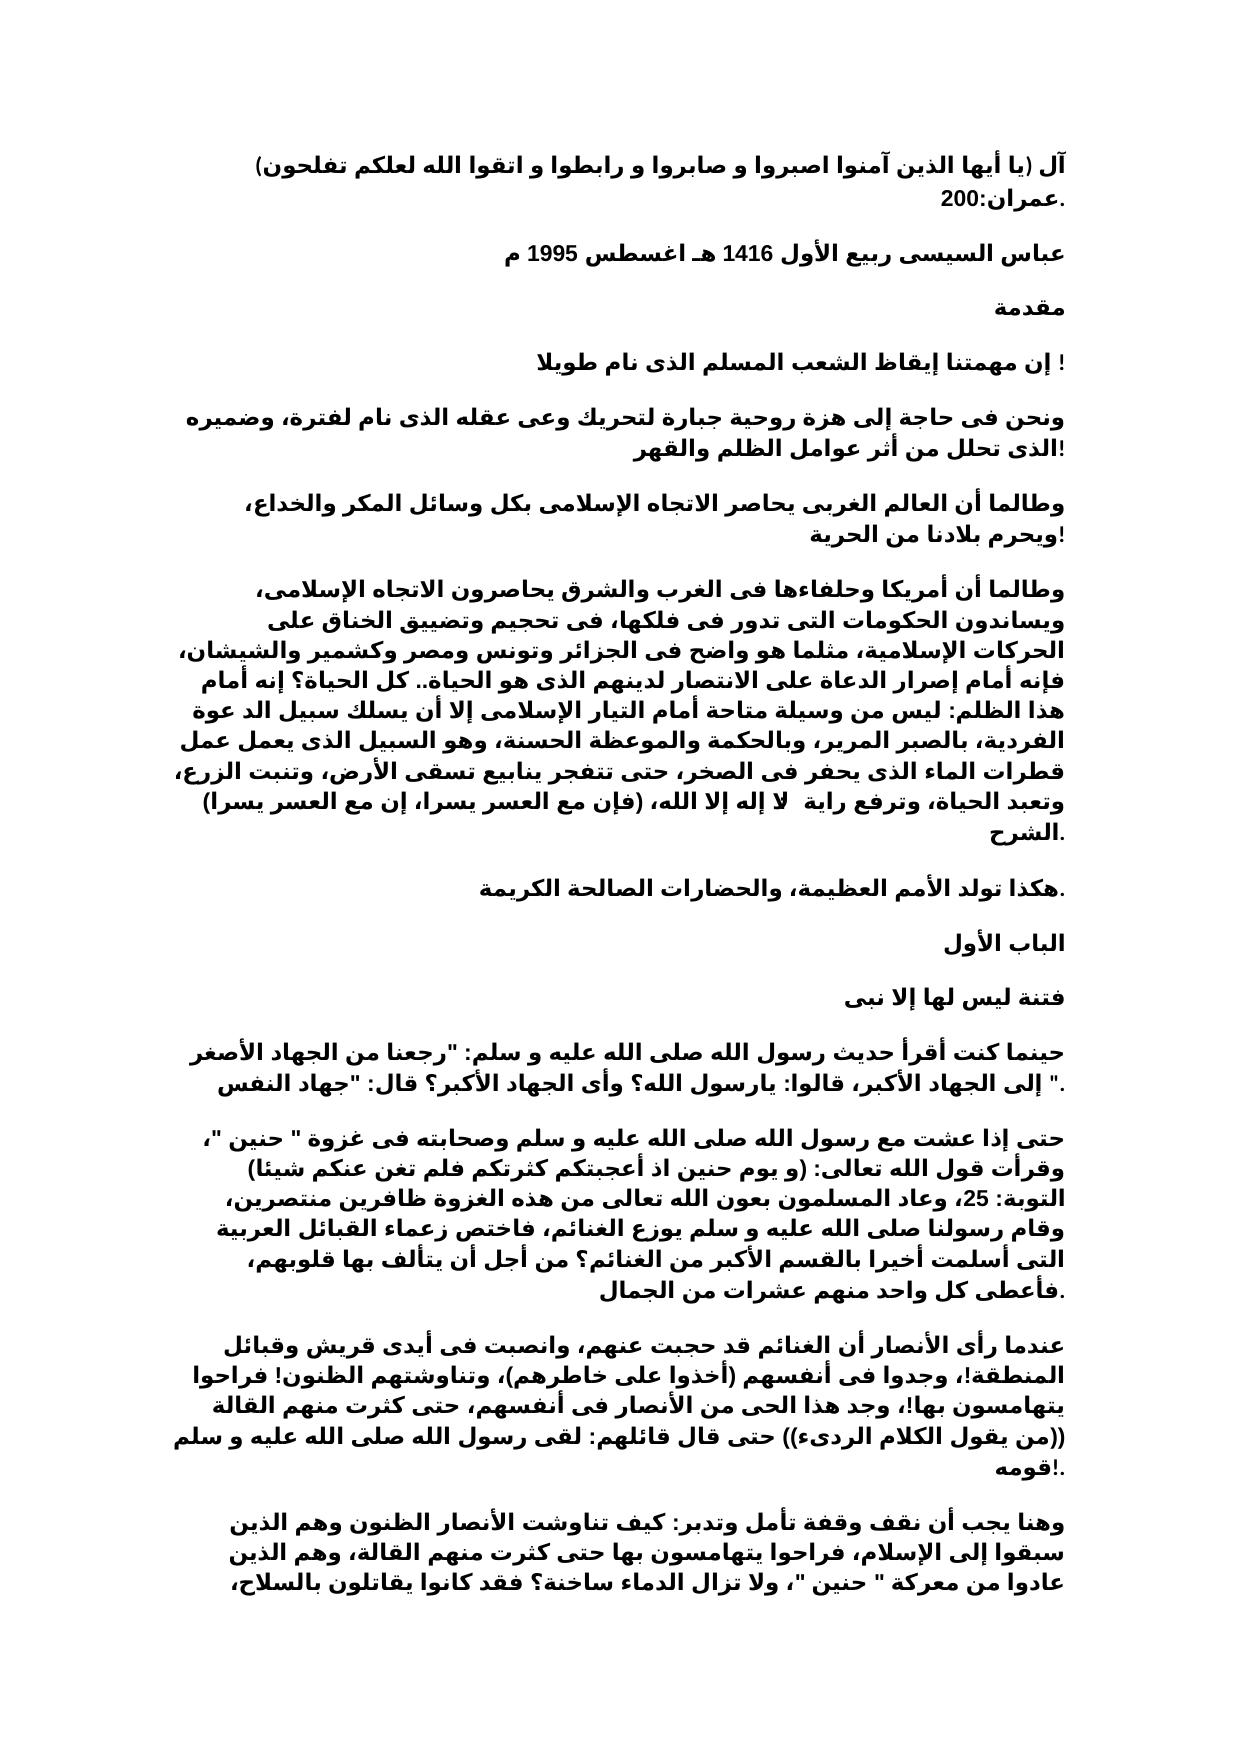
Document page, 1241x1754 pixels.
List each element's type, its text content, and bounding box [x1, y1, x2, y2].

table_cell حينما كنت أقرأ حديث رسول الله صلى الله عليه و سلم: "رجعنا من الجهاد الأصغر إلى الجهاد الأكبر، قالوا: يارسول الله؟ وأى الجهاد الأكبر؟ قال: "جهاد النفس ". [149, 1037, 1089, 1123]
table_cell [149, 1508, 1089, 1597]
table_cell الباب الأول [149, 929, 1089, 983]
table_cell هكذا تولد الأمم العظيمة، والحضارات الصالحة الكريمة. [149, 873, 1089, 928]
table_cell إن مهمتنا إيقاظ الشعب المسلم الذى نام طويلا ! [149, 346, 1089, 402]
table_cell وطالما أن أمريكا وحلفاءها فى الغرب والشرق يحاصرون الاتجاه الإسلامى، ويساندون الحكومات التى تدور فى فلكها، فى تحجيم وتضييق الخناق على الحركات الإسلامية، مثلما هو واضح فى الجزائر وتونس ومصر وكشمير والشيشان، فإنه أمام إصرار الدعاة على الانتصار لدينهم الذى هو الحياة.. كل الحياة؟ إنه أمام هذا الظلم: ليس من وسيلة متاحة أمام التيار الإسلامى إلا أن يسلك سبيل الد عوة الفردية، بالصبر المرير، وبالحكمة والموعظة الحسنة، وهو السبيل الذى يعمل عمل قطرات الماء الذى يحفر فى الصخر، حتى تتفجر ينابيع تسقى الأرض، وتنبت الزرع، وتعبد الحياة، وترفع راية: لا إله إلا الله، (فإن مع العسر يسرا، إن مع العسر يسرا) الشرح. [149, 575, 1089, 873]
table_cell فتنة ليس لها إلا نبى [149, 983, 1089, 1037]
table_cell وطالما أن العالم الغربى يحاصر الاتجاه الإسلامى بكل وسائل المكر والخداع، ويحرم بلادنا من الحرية! [149, 489, 1089, 575]
table_cell عباس السيسى ربيع الأول 1416 هـ اغسطس 1995 م [149, 238, 1089, 292]
table_cell حتى إذا عشت مع رسول الله صلى الله عليه و سلم وصحابته فى غزوة " حنين "، وقرأت قول الله تعالى: (و يوم حنين اذ أعجبتكم كثرتكم فلم تغن عنكم شيئا) التوبة: 25، وعاد المسلمون بعون الله تعالى من هذه الغزوة ظافرين منتصرين، وقام رسولنا صلى الله عليه و سلم يوزع الغنائم، فاختص زعماء القبائل العربية التى أسلمت أخيرا بالقسم الأكبر من الغنائم؟ من أجل أن يتألف بها قلوبهم، فأعطى كل واحد منهم عشرات من الجمال. [149, 1123, 1089, 1330]
table_cell مقدمة [149, 292, 1089, 346]
table_cell ونحن فى حاجة إلى هزة روحية جبارة لتحريك وعى عقله الذى نام لفترة، وضميره الذى تحلل من أثر عوامل الظلم والقهر! [149, 402, 1089, 488]
table_cell (يا أيها الذين آمنوا اصبروا و صابروا و رابطوا و اتقوا الله لعلكم تفلحون) آل عمران:200. [149, 150, 1089, 238]
table_cell عندما رأى الأنصار أن الغنائم قد حجبت عنهم، وانصبت فى أيدى قريش وقبائل المنطقة!، وجدوا فى أنفسهم (أخذوا على خاطرهم)، وتناوشتهم الظنون! فراحوا يتهامسون بها!، وجد هذا الحى من الأنصار فى أنفسهم، حتى كثرت منهم القالة ((من يقول الكلام الردىء)) حتى قال قائلهم: لقى رسول الله صلى الله عليه و سلم قومه!. [149, 1330, 1089, 1507]
